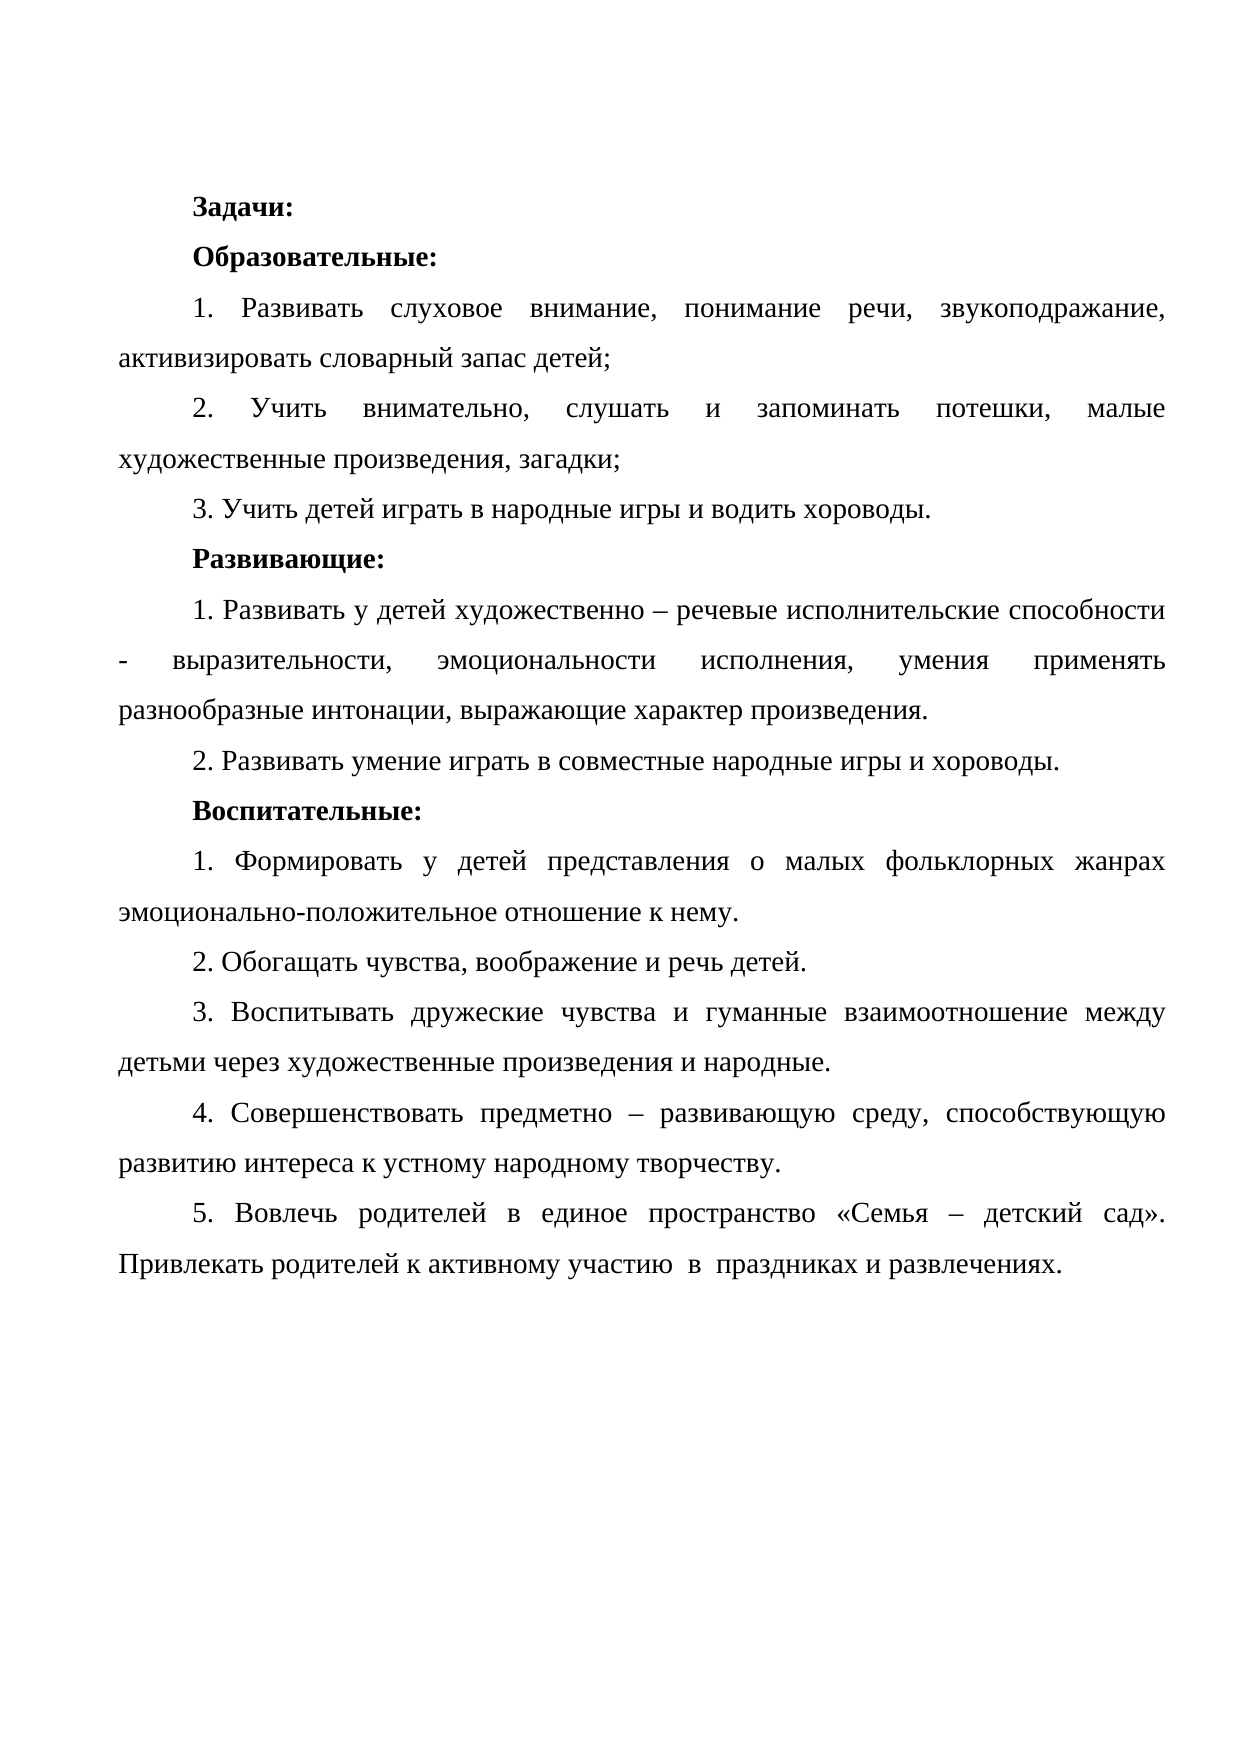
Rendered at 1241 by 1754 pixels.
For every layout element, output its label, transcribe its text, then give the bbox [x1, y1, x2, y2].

text 1. Формировать у детей представления о малых фольклорных жанрах эмоционально-положительное отношение к нему. [118, 843, 1167, 927]
text 2. Учить внимательно, слушать и запоминать потешки, малые художественные произведения, загадки; [118, 391, 1167, 474]
text Развивающие: [118, 541, 1167, 575]
text 2. Обогащать чувства, воображение и речь детей. [118, 944, 1167, 977]
text 3. Воспитывать дружеские чувства и гуманные взаимоотношение между детьми через художественные произведения и народные. [118, 994, 1167, 1078]
text 3. Учить детей играть в народные игры и водить хороводы. [118, 491, 1167, 525]
text 4. Совершенствовать предметно – развивающую среду, способствующую развитию интереса к устному народному творчеству. [118, 1095, 1167, 1179]
text 5. Вовлечь родителей в единое пространство «Семья – детский сад». Привлекать родителей к активному участию в праздниках и развлечениях. [118, 1196, 1167, 1279]
text Образовательные: [118, 239, 1167, 273]
text Воспитательные: [118, 793, 1167, 827]
text 1. Развивать слуховое внимание, понимание речи, звукоподражание, активизировать словарный запас детей; [118, 290, 1167, 374]
text Задачи: [118, 189, 1167, 223]
text 1. Развивать у детей художественно – речевые исполнительские способности - выразительности, эмоциональности исполнения, умения применять разнообразные интонации, выражающие характер произведения. [118, 592, 1167, 726]
text 2. Развивать умение играть в совместные народные игры и хороводы. [118, 743, 1167, 776]
